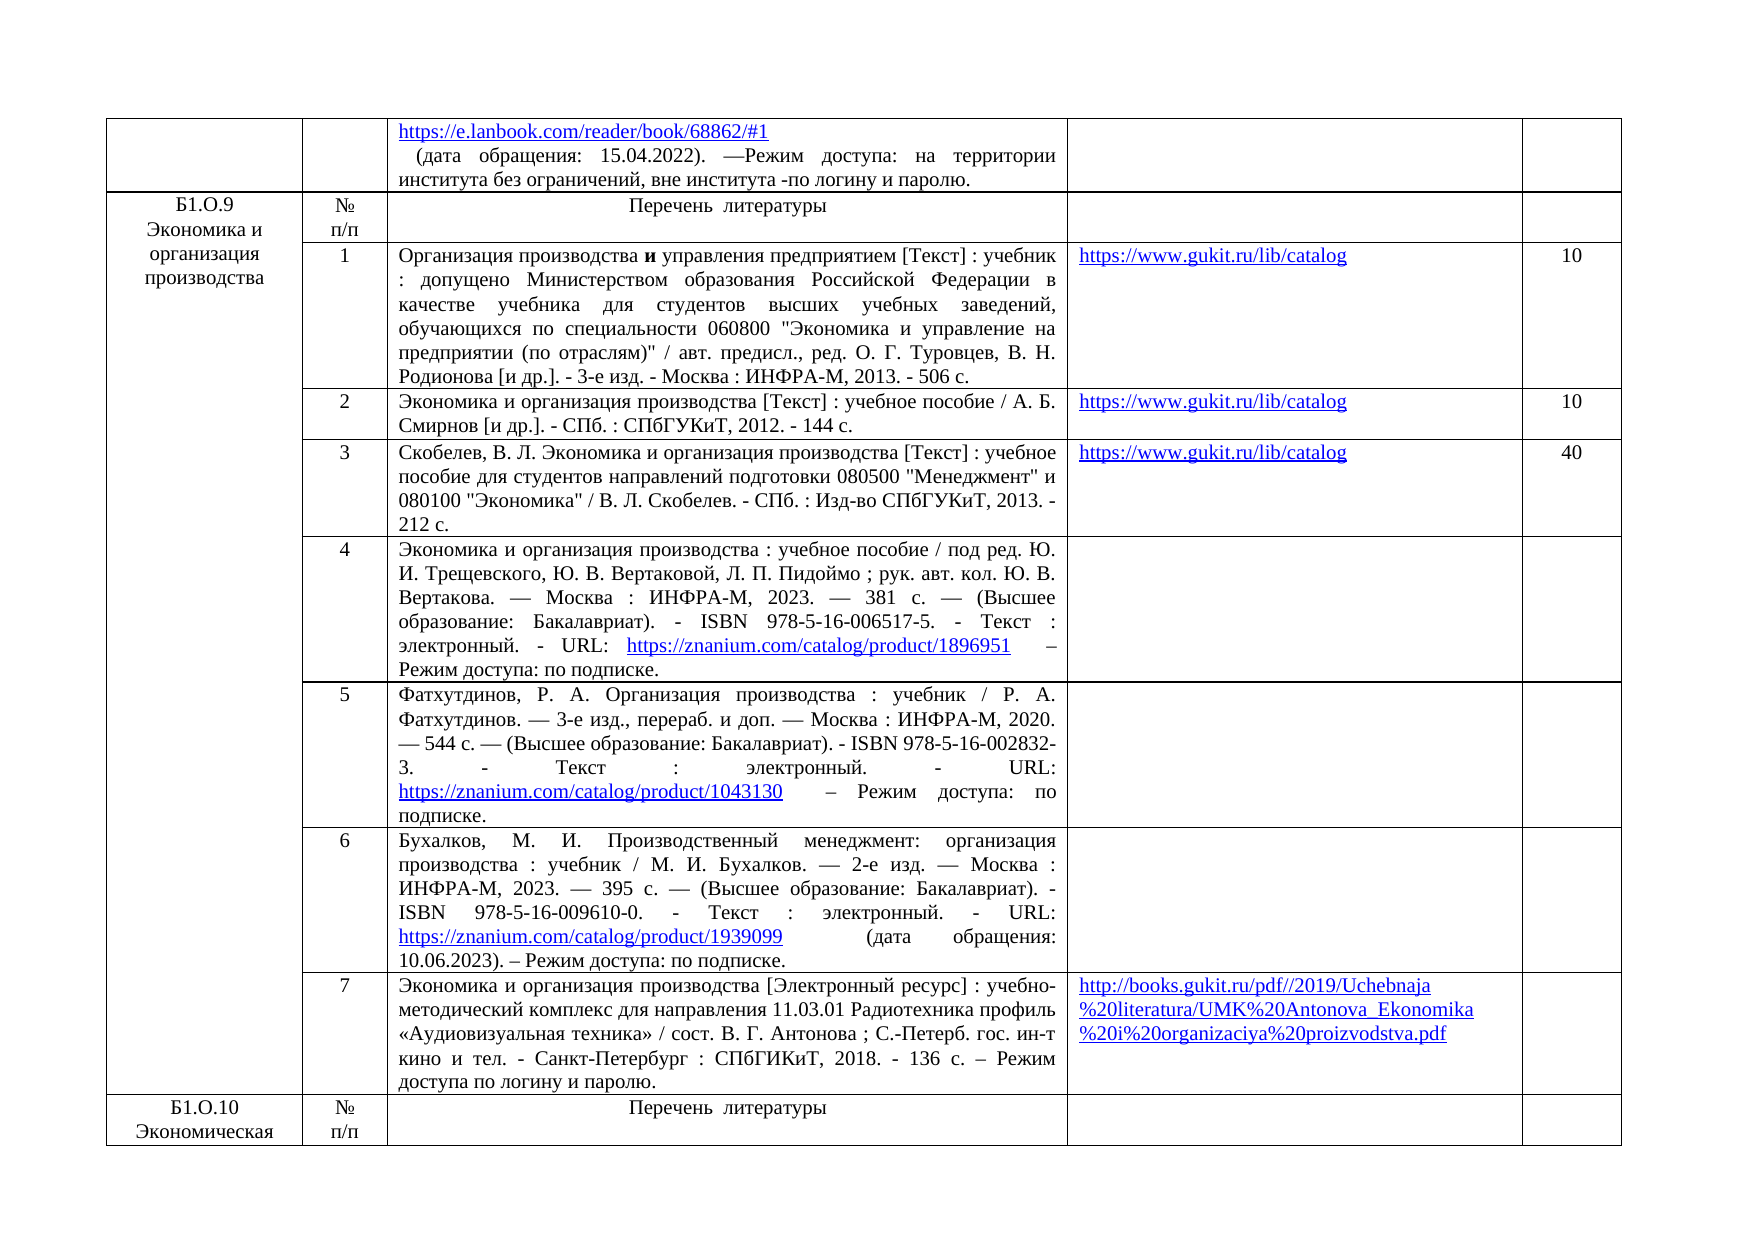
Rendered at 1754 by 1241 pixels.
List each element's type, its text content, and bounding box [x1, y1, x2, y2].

table_cell Экономика и организация производства [Электронный ресурс] : учебно-методический комплекс для направления 11.03.01 Радиотехника профиль «Аудиовизуальная техника» / сост. В. Г. Антонова ; С.-Петерб. гос. ин-т кино и тел. - Санкт-Петербург : СПбГИКиТ, 2018. - 136 с. – Режим доступа по логину и паролю. [388, 973, 1067, 1093]
table_cell [1523, 537, 1621, 681]
table_cell Скобелев, В. Л. Экономика и организация производства [Текст] : учебное пособие для студентов направлений подготовки 080500 "Менеджмент" и 080100 "Экономика" / В. Л. Скобелев. - СПб. : Изд-во СПбГУКиТ, 2013. - 212 с. [388, 440, 1067, 536]
table_cell Перечень литературы [388, 193, 1067, 242]
table_cell [1068, 1095, 1522, 1144]
table_cell [1068, 537, 1522, 681]
table_cell http://books.gukit.ru/pdf//2019/Uchebnaja%20literatura/UMK%20Antonova_Ekonomika%20i%20organizaciya%20proizvodstva.pdf [1068, 973, 1522, 1093]
table_cell 7 [303, 973, 387, 1093]
table_cell [1523, 683, 1621, 827]
table_cell № п/п [303, 1095, 387, 1144]
table_cell Организация производства и управления предприятием [Текст] : учебник : допущено Министерством образования Российской Федерации в качестве учебника для студентов высших учебных заведений, обучающихся по специальности 060800 "Экономика и управление на предприятии (по отраслям)" / авт. предисл., ред. О. Г. Туровцев, В. Н. Родионова [и др.]. - 3-е изд. - Москва : ИНФРА-М, 2013. - 506 с. [388, 243, 1067, 388]
table_cell https://www.gukit.ru/lib/catalog [1068, 389, 1522, 439]
table_cell [1068, 828, 1522, 972]
table_cell Экономика и организация производства : учебное пособие / под ред. Ю. И. Трещевского, Ю. В. Вертаковой, Л. П. Пидоймо ; рук. авт. кол. Ю. В. Вертакова. — Москва : ИНФРА-М, 2023. — 381 с. — (Высшее образование: Бакалавриат). - ISBN 978-5-16-006517-5. - Текст : электронный. - URL: https://znanium.com/catalog/product/1896951 – Режим доступа: по подписке. [388, 537, 1067, 681]
table_cell Перечень литературы [388, 1095, 1067, 1144]
table_cell https://www.gukit.ru/lib/catalog [1068, 243, 1522, 388]
table_cell 5 [303, 683, 387, 827]
table_cell [1523, 828, 1621, 972]
table_cell Фатхутдинов, Р. А. Организация производства : учебник / Р. А. Фатхутдинов. — 3-е изд., перераб. и доп. — Москва : ИНФРА-М, 2020. — 544 с. — (Высшее образование: Бакалавриат). - ISBN 978-5-16-002832-3. - Текст : электронный. - URL: https://znanium.com/catalog/product/1043130 – Режим доступа: по подписке. [388, 683, 1067, 827]
table_cell [1523, 973, 1621, 1093]
table_cell 10 [1523, 243, 1621, 388]
table_cell Экономика и организация производства [Текст] : учебное пособие / А. Б. Смирнов [и др.]. - СПб. : СПбГУКиТ, 2012. - 144 с. [388, 389, 1067, 439]
table_cell [1523, 119, 1621, 191]
table_cell Б1.О.9 Экономика и организация производства [107, 193, 302, 1093]
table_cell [107, 1095, 302, 1144]
table_cell Бухалков, М. И. Производственный менеджмент: организация производства : учебник / М. И. Бухалков. — 2-е изд. — Москва : ИНФРА-М, 2023. — 395 с. — (Высшее образование: Бакалавриат). - ISBN 978-5-16-009610-0. - Текст : электронный. - URL: https://znanium.com/catalog/product/1939099 (дата обращения: 10.06.2023). – Режим доступа: по подписке. [388, 828, 1067, 972]
table_cell 1 [303, 243, 387, 388]
table_cell 6 [303, 828, 387, 972]
table_cell [1523, 1095, 1621, 1144]
table_cell [1068, 683, 1522, 827]
table_cell № п/п [303, 193, 387, 242]
table_cell [1068, 119, 1522, 191]
table_cell https://www.gukit.ru/lib/catalog [1068, 440, 1522, 536]
table_cell [1068, 193, 1522, 242]
table_cell 10 [1523, 389, 1621, 439]
table_cell 40 [1523, 440, 1621, 536]
table_cell [1523, 193, 1621, 242]
table_cell 7 [303, 119, 387, 191]
table_cell 2 [303, 389, 387, 439]
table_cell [388, 119, 1067, 191]
table_cell 3 [303, 440, 387, 536]
table_cell 4 [303, 537, 387, 681]
